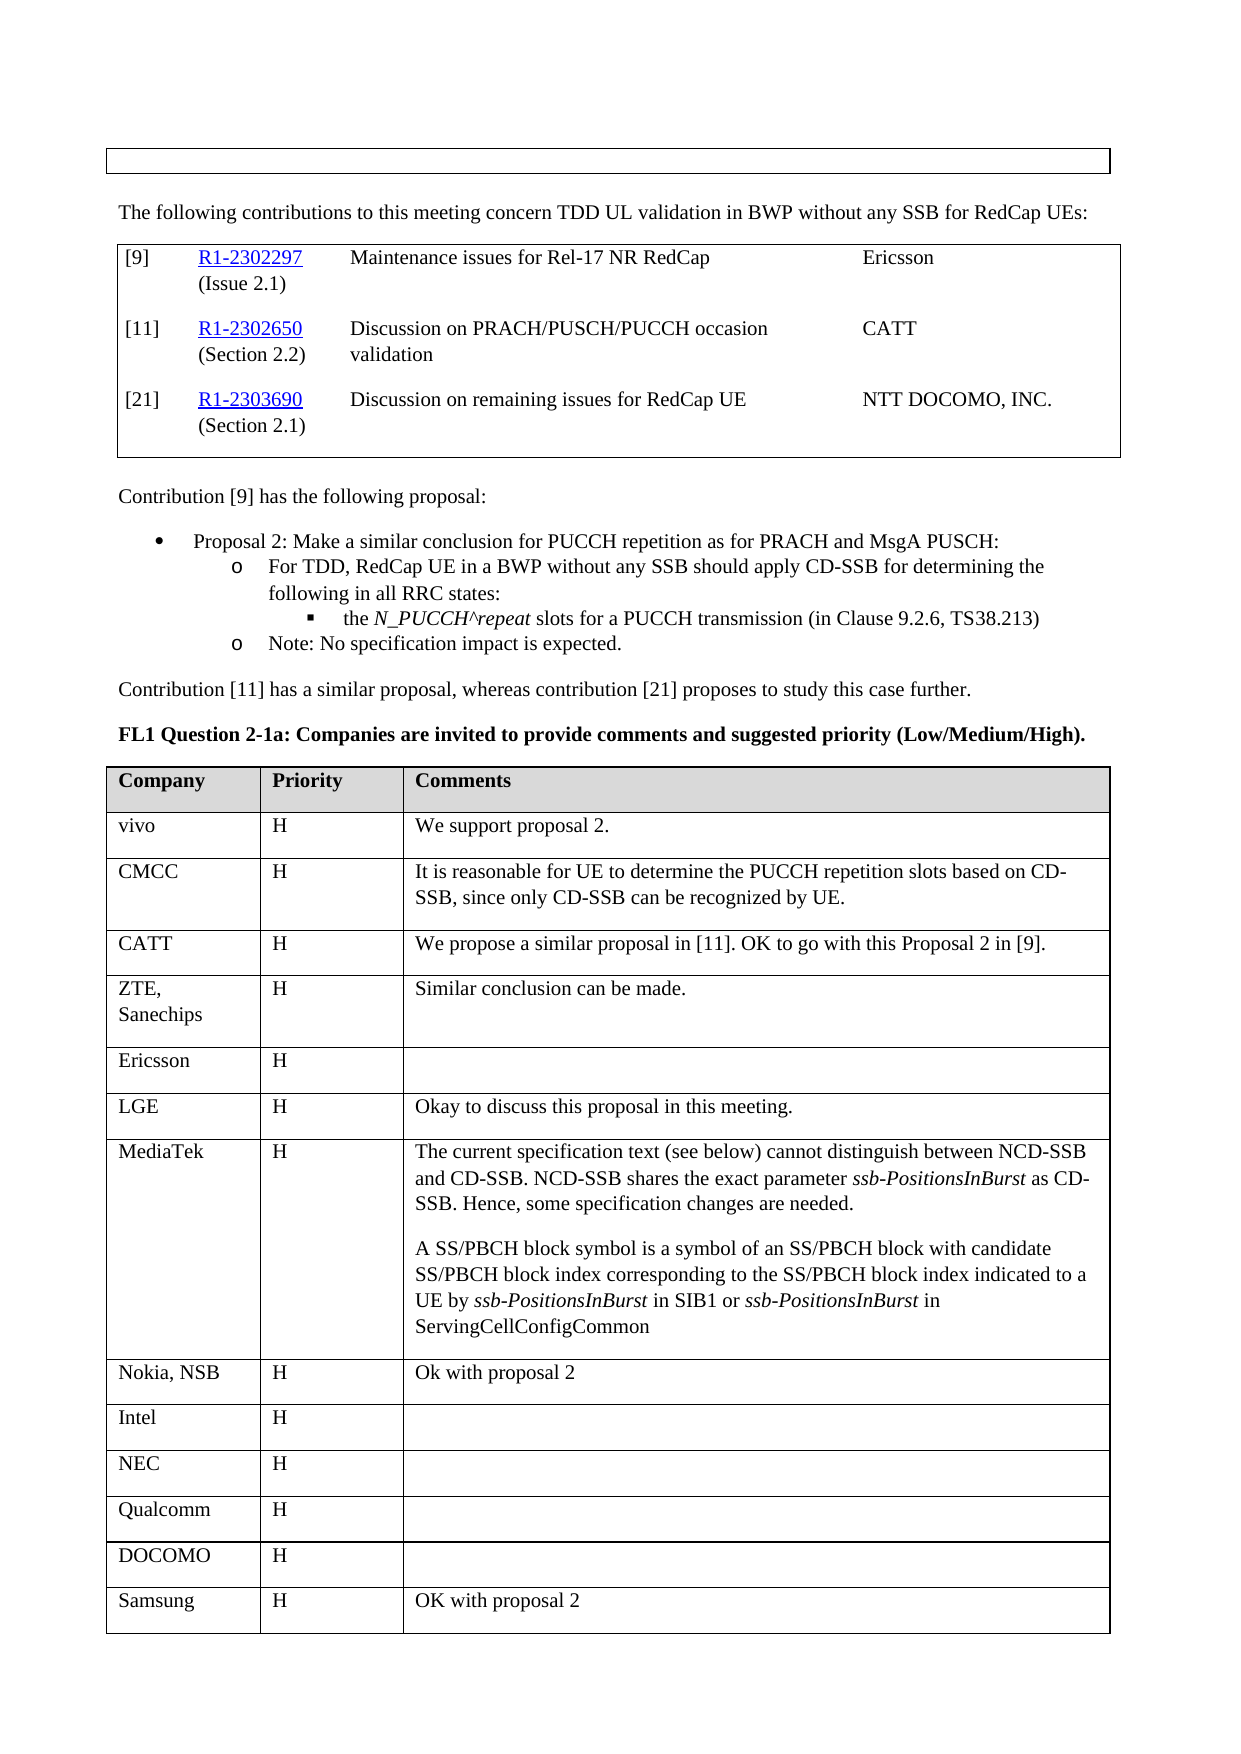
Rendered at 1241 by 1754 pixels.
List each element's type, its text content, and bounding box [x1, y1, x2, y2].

table_cell CATT [107, 931, 260, 975]
table_header Comments [404, 768, 1109, 812]
table_header Company [107, 768, 260, 812]
table_cell H [261, 1048, 403, 1093]
list Note: No specification impact is expected. [231, 631, 1122, 657]
table_cell Ok with proposal 2 [404, 1360, 1109, 1404]
table_header R1-2302297 (Issue 2.1) [191, 245, 342, 316]
table_cell CATT [855, 316, 1120, 387]
table_cell OK with proposal 2 [404, 1588, 1109, 1633]
table_cell H [261, 1360, 403, 1404]
table_cell H [261, 1451, 403, 1496]
table_cell LGE [107, 1094, 260, 1138]
table_cell [21] [118, 387, 191, 457]
table_cell [404, 1497, 1109, 1541]
table_cell NTT DOCOMO, INC. [855, 387, 1120, 457]
table_cell [11] [118, 316, 191, 387]
table_cell Samsung [107, 1588, 260, 1633]
table_cell H [261, 859, 403, 929]
table_cell Similar conclusion can be made. [404, 976, 1109, 1047]
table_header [107, 149, 1109, 173]
table_cell H [261, 1094, 403, 1138]
text FL1 Question 2-1a: Companies are invited to provide comments and suggested priority (Low/Medium/High). [118, 722, 1122, 746]
table_header Maintenance issues for Rel-17 NR RedCap [343, 245, 855, 316]
table_cell We support proposal 2. [404, 813, 1109, 858]
table_cell H [261, 1497, 403, 1541]
table_cell Okay to discuss this proposal in this meeting. [404, 1094, 1109, 1138]
table_cell H [261, 931, 403, 975]
table_cell DOCOMO [107, 1543, 260, 1587]
table_cell H [261, 1543, 403, 1587]
table_cell It is reasonable for UE to determine the PUCCH repetition slots based on CD-SSB, since only CD-SSB can be recognized by UE. [404, 859, 1109, 929]
table_cell H [261, 1405, 403, 1450]
table_cell Intel [107, 1405, 260, 1450]
table_cell MediaTek [107, 1140, 260, 1358]
table_cell Nokia, NSB [107, 1360, 260, 1404]
table_cell H [261, 1588, 403, 1633]
text Contribution [11] has a similar proposal, whereas contribution [21] proposes to study this case further. [118, 677, 1122, 701]
table_cell [404, 1543, 1109, 1587]
table_cell [404, 1405, 1109, 1450]
table_cell [404, 1451, 1109, 1496]
table_cell H [261, 813, 403, 858]
table_header Ericsson [855, 245, 1120, 316]
table_cell [404, 1048, 1109, 1093]
table_header [9] [118, 245, 191, 316]
list Proposal 2: Make a similar conclusion for PUCCH repetition as for PRACH and MsgA PUSCH: [156, 529, 1122, 553]
table_cell R1-2303690 (Section 2.1) [191, 387, 342, 457]
table_cell We propose a similar proposal in [11]. OK to go with this Proposal 2 in [9]. [404, 931, 1109, 975]
text Contribution [9] has the following proposal: [118, 458, 1122, 508]
table_cell Qualcomm [107, 1497, 260, 1541]
table_header Priority [261, 768, 403, 812]
table_cell Ericsson [107, 1048, 260, 1093]
list For TDD, RedCap UE in a BWP without any SSB should apply CD-SSB for determining the following in all RRC states: [231, 554, 1122, 605]
list the N_PUCCH^repeat slots for a PUCCH transmission (in Clause 9.2.6, TS38.213) [306, 606, 1122, 630]
text The following contributions to this meeting concern TDD UL validation in BWP without any SSB for RedCap UEs: [118, 174, 1122, 224]
table_cell ZTE, Sanechips [107, 976, 260, 1047]
table_cell vivo [107, 813, 260, 858]
table_cell R1-2302650 (Section 2.2) [191, 316, 342, 387]
table_cell Discussion on remaining issues for RedCap UE [343, 387, 855, 457]
table_cell CMCC [107, 859, 260, 929]
table_cell H [261, 976, 403, 1047]
table_cell NEC [107, 1451, 260, 1496]
table_cell The current specification text (see below) cannot distinguish between NCD-SSB and CD-SSB. NCD-SSB shares the exact parameter ssb-PositionsInBurst as CD-SSB. Hence, some specification changes are needed. A SS/PBCH block symbol is a symbol of an SS/PBCH block with candidate SS/PBCH block index corresponding to the SS/PBCH block index indicated to a UE by ssb-PositionsInBurst in SIB1 or ssb-PositionsInBurst in ServingCellConfigCommon [404, 1140, 1109, 1358]
table_cell Discussion on PRACH/PUSCH/PUCCH occasion validation [343, 316, 855, 387]
table_cell H [261, 1140, 403, 1358]
